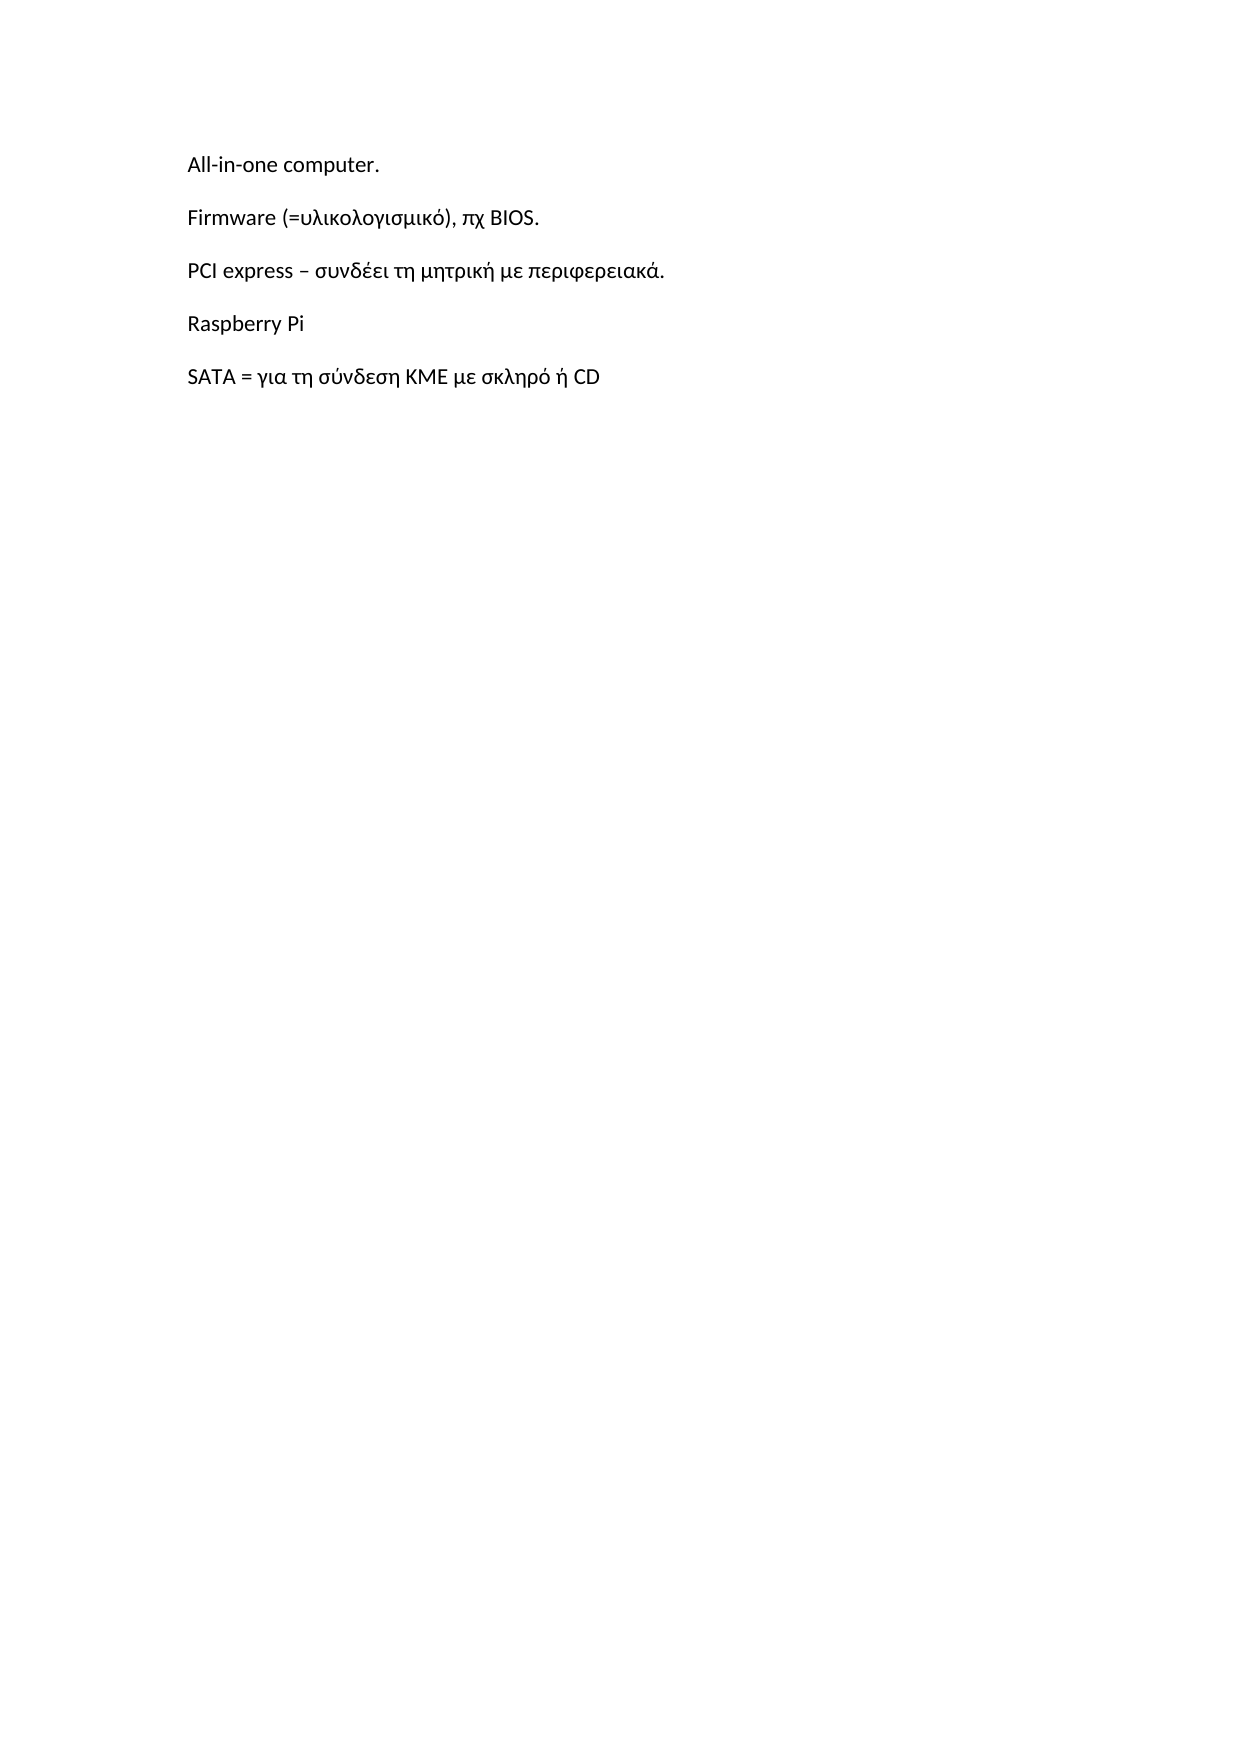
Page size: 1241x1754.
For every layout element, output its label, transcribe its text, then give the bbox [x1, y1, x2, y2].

text Firmware (=υλικολογισμικό), πχ BIOS. [187, 203, 1053, 231]
text PCI express – συνδέει τη μητρική με περιφερειακά. [187, 256, 1053, 284]
text Raspberry Pi [187, 309, 1053, 337]
text SATA = για τη σύνδεση ΚΜΕ με σκληρό ή CD [187, 362, 1053, 390]
text All-in-one computer. [187, 150, 1053, 178]
